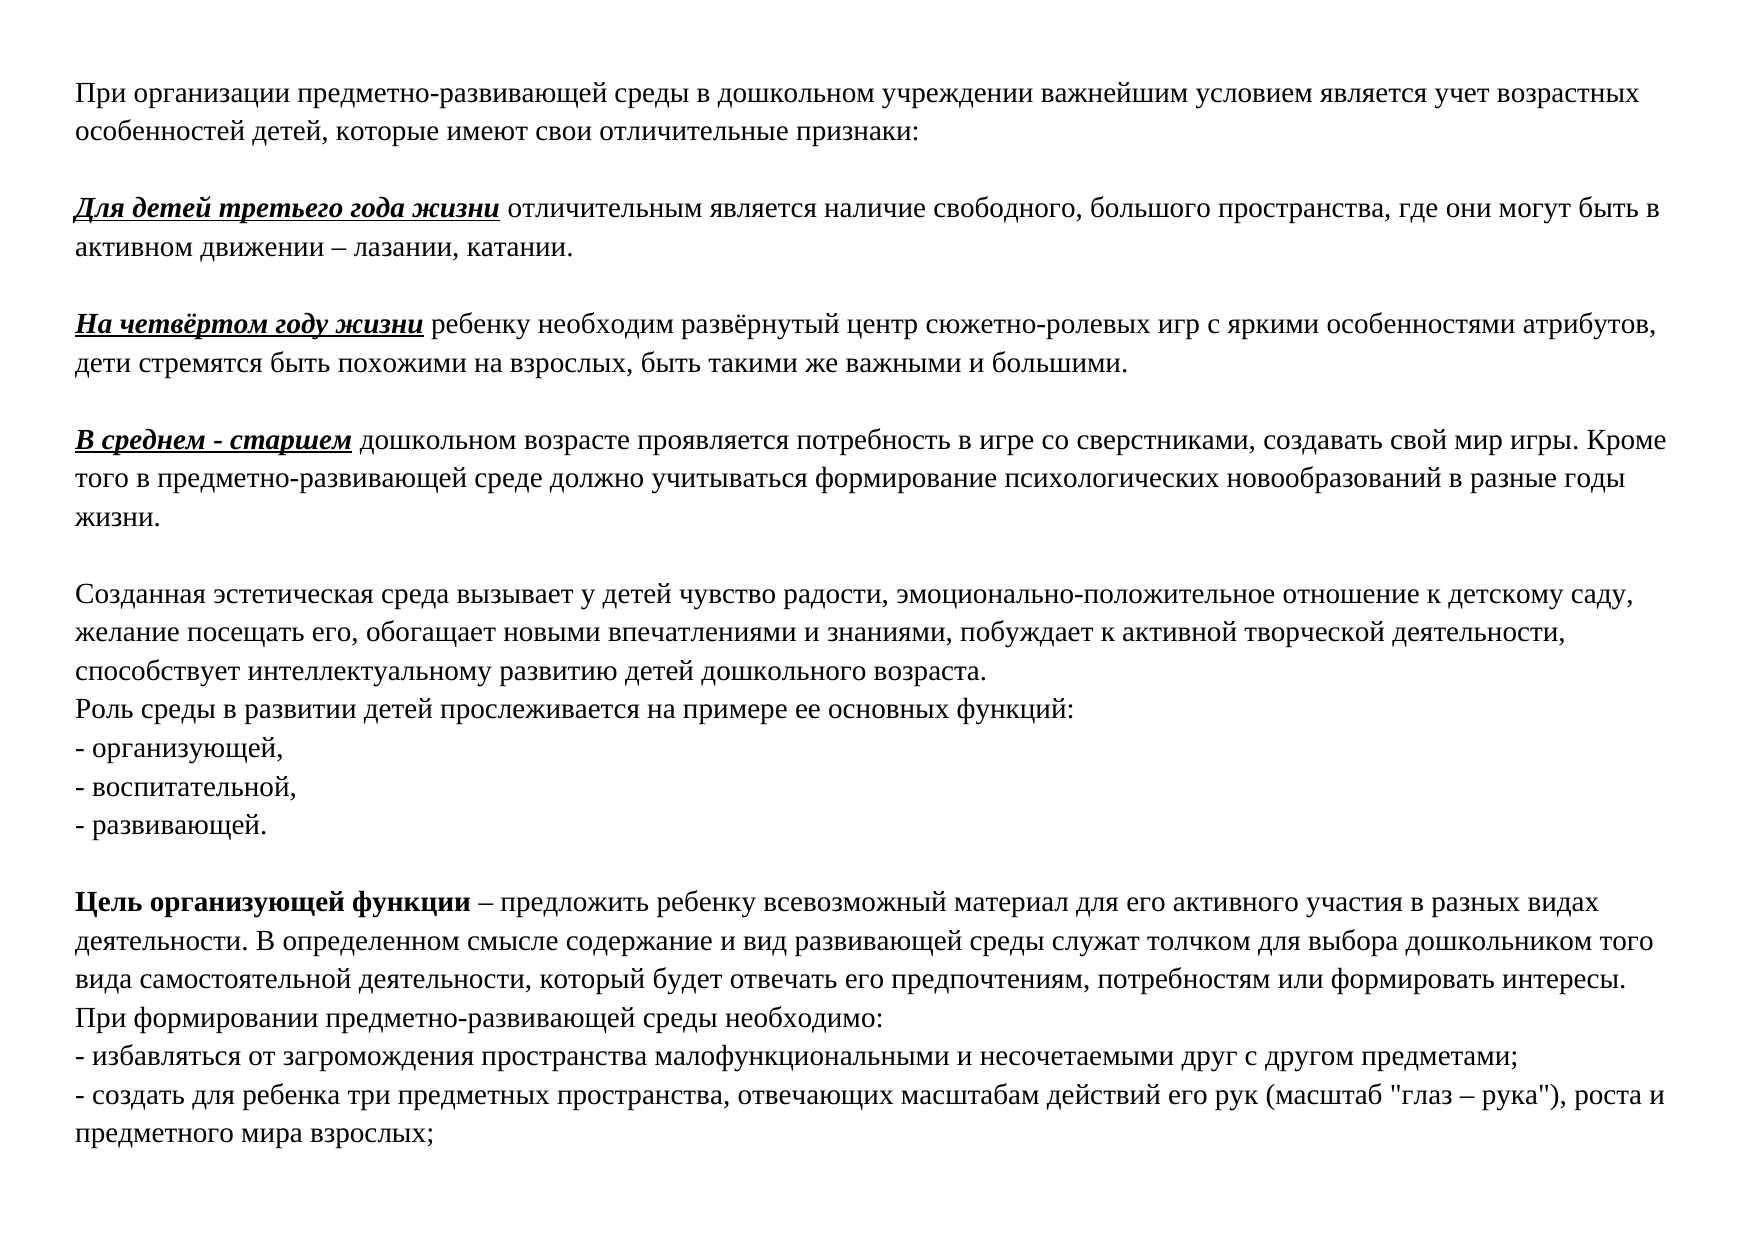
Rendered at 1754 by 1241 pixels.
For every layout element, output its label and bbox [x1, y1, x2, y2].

text [75, 75, 1679, 1149]
